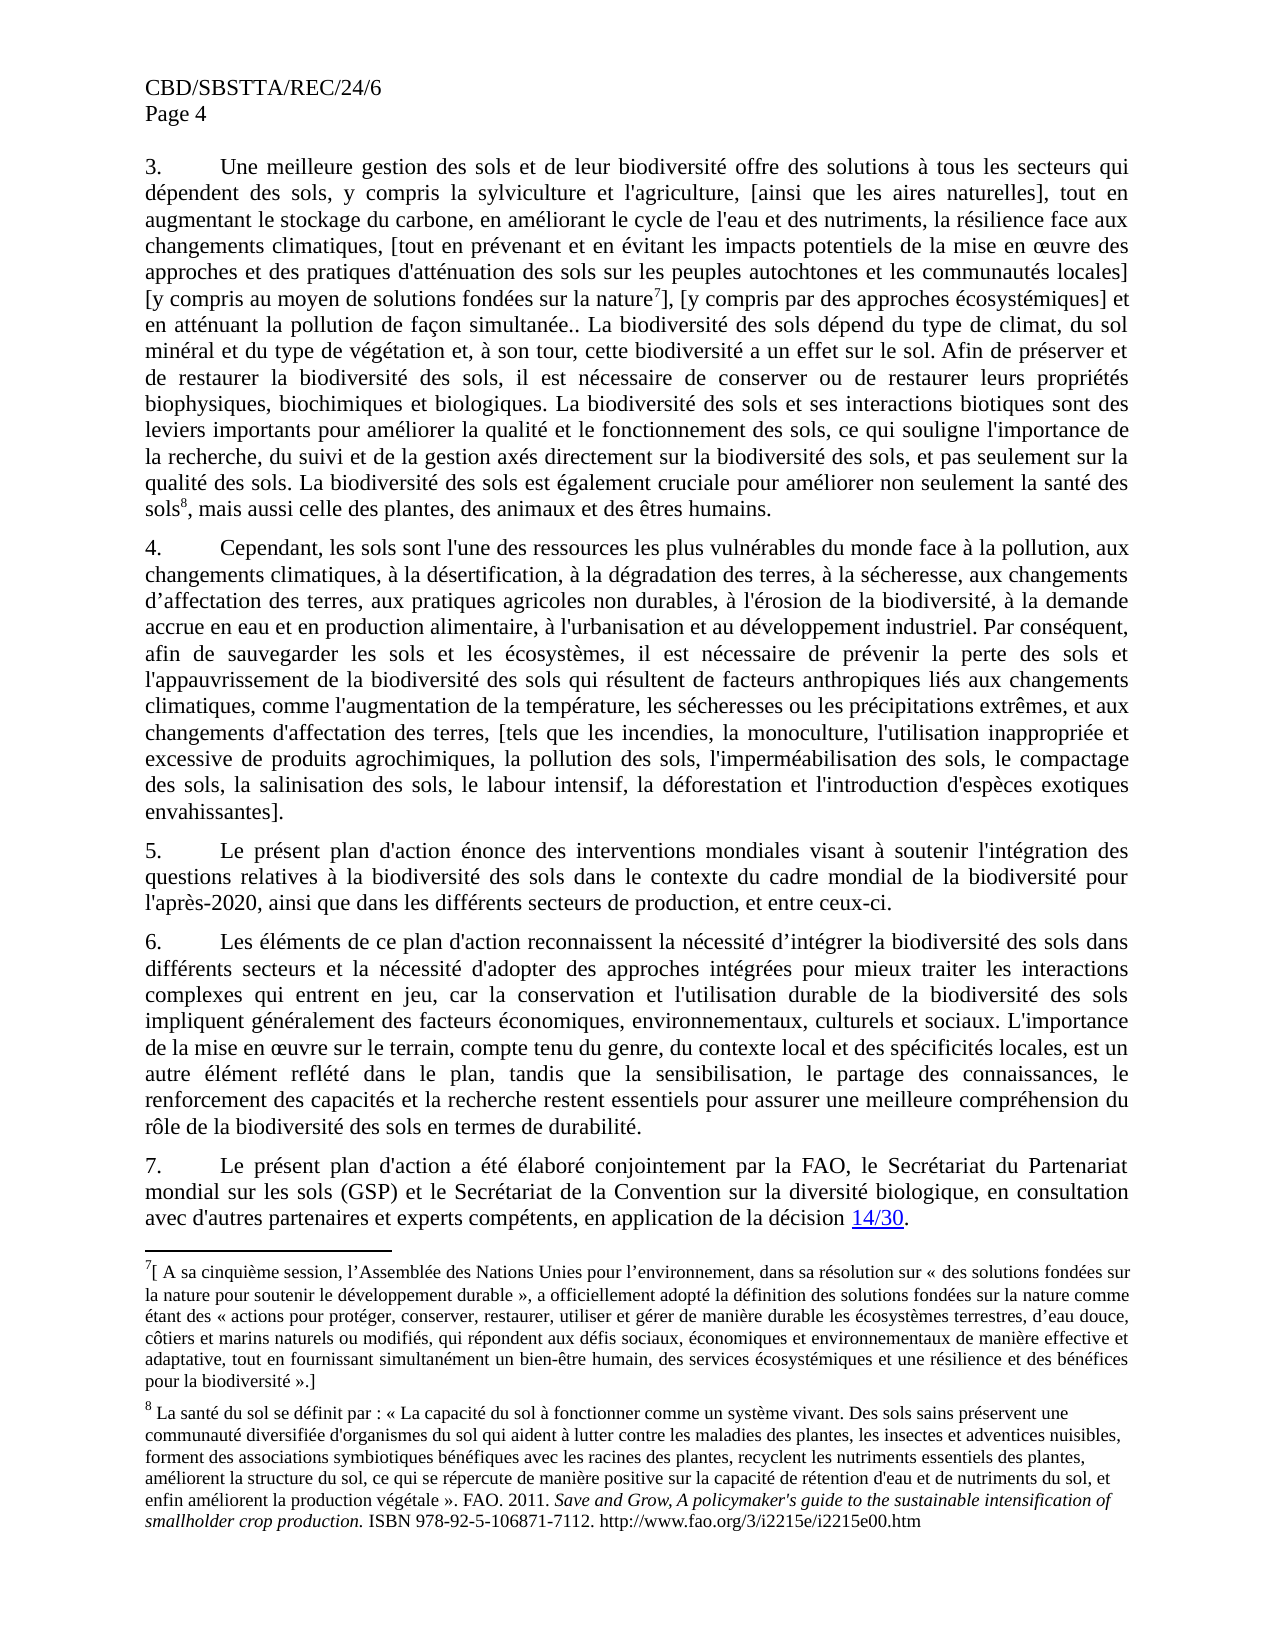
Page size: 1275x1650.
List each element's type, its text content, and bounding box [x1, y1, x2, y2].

list 4. Cependant, les sols sont l'une des ressources les plus vulnérables du monde face à la pollution, aux changements climatiques, à la désertification, à la dégradation des terres, à la sécheresse, aux changements d’affectation des terres, aux pratiques agricoles non durables, à l'érosion de la biodiversité, à la demande accrue en eau et en production alimentaire, à l'urbanisation et au développement industriel. Par conséquent, afin de sauvegarder les sols et les écosystèmes, il est nécessaire de prévenir la perte des sols et l'appauvrissement de la biodiversité des sols qui résultent de facteurs anthropiques liés aux changements climatiques, comme l'augmentation de la température, les sécheresses ou les précipitations extrêmes, et aux changements d'affectation des terres, [tels que les incendies, la monoculture, l'utilisation inappropriée et excessive de produits agrochimiques, la pollution des sols, l'imperméabilisation des sols, le compactage des sols, la salinisation des sols, le labour intensif, la déforestation et l'introduction d'espèces exotiques envahissantes]. [145, 534, 1130, 824]
list 5. Le présent plan d'action énonce des interventions mondiales visant à soutenir l'intégration des questions relatives à la biodiversité des sols dans le contexte du cadre mondial de la biodiversité pour l'après-2020, ainsi que dans les différents secteurs de production, et entre ceux-ci. [145, 837, 1130, 916]
list 6. Les éléments de ce plan d'action reconnaissent la nécessité d’intégrer la biodiversité des sols dans différents secteurs et la nécessité d'adopter des approches intégrées pour mieux traiter les interactions complexes qui entrent en jeu, car la conservation et l'utilisation durable de la biodiversité des sols impliquent généralement des facteurs économiques, environnementaux, culturels et sociaux. L'importance de la mise en œuvre sur le terrain, compte tenu du genre, du contexte local et des spécificités locales, est un autre élément reflété dans le plan, tandis que la sensibilisation, le partage des connaissances, le renforcement des capacités et la recherche restent essentiels pour assurer une meilleure compréhension du rôle de la biodiversité des sols en termes de durabilité. [145, 928, 1130, 1139]
list 7. Le présent plan d'action a été élaboré conjointement par la FAO, le Secrétariat du Partenariat mondial sur les sols (GSP) et le Secrétariat de la Convention sur la diversité biologique, en consultation avec d'autres partenaires et experts compétents, en application de la décision 14/30. [145, 1152, 1130, 1231]
list 3. Une meilleure gestion des sols et de leur biodiversité offre des solutions à tous les secteurs qui dépendent des sols, y compris la sylviculture et l'agriculture, [ainsi que les aires naturelles], tout en augmentant le stockage du carbone, en améliorant le cycle de l'eau et des nutriments, la résilience face aux changements climatiques, [tout en prévenant et en évitant les impacts potentiels de la mise en œuvre des approches et des pratiques d'atténuation des sols sur les peuples autochtones et les communautés locales] [y compris au moyen de solutions fondées sur la nature], [y compris par des approches écosystémiques] et en atténuant la pollution de façon simultanée.. La biodiversité des sols dépend du type de climat, du sol minéral et du type de végétation et, à son tour, cette biodiversité a un effet sur le sol. Afin de préserver et de restaurer la biodiversité des sols, il est nécessaire de conserver ou de restaurer leurs propriétés biophysiques, biochimiques et biologiques. La biodiversité des sols et ses interactions biotiques sont des leviers importants pour améliorer la qualité et le fonctionnement des sols, ce qui souligne l'importance de la recherche, du suivi et de la gestion axés directement sur la biodiversité des sols, et pas seulement sur la qualité des sols. La biodiversité des sols est également cruciale pour améliorer non seulement la santé des sols, mais aussi celle des plantes, des animaux et des êtres humains. [145, 153, 1130, 522]
